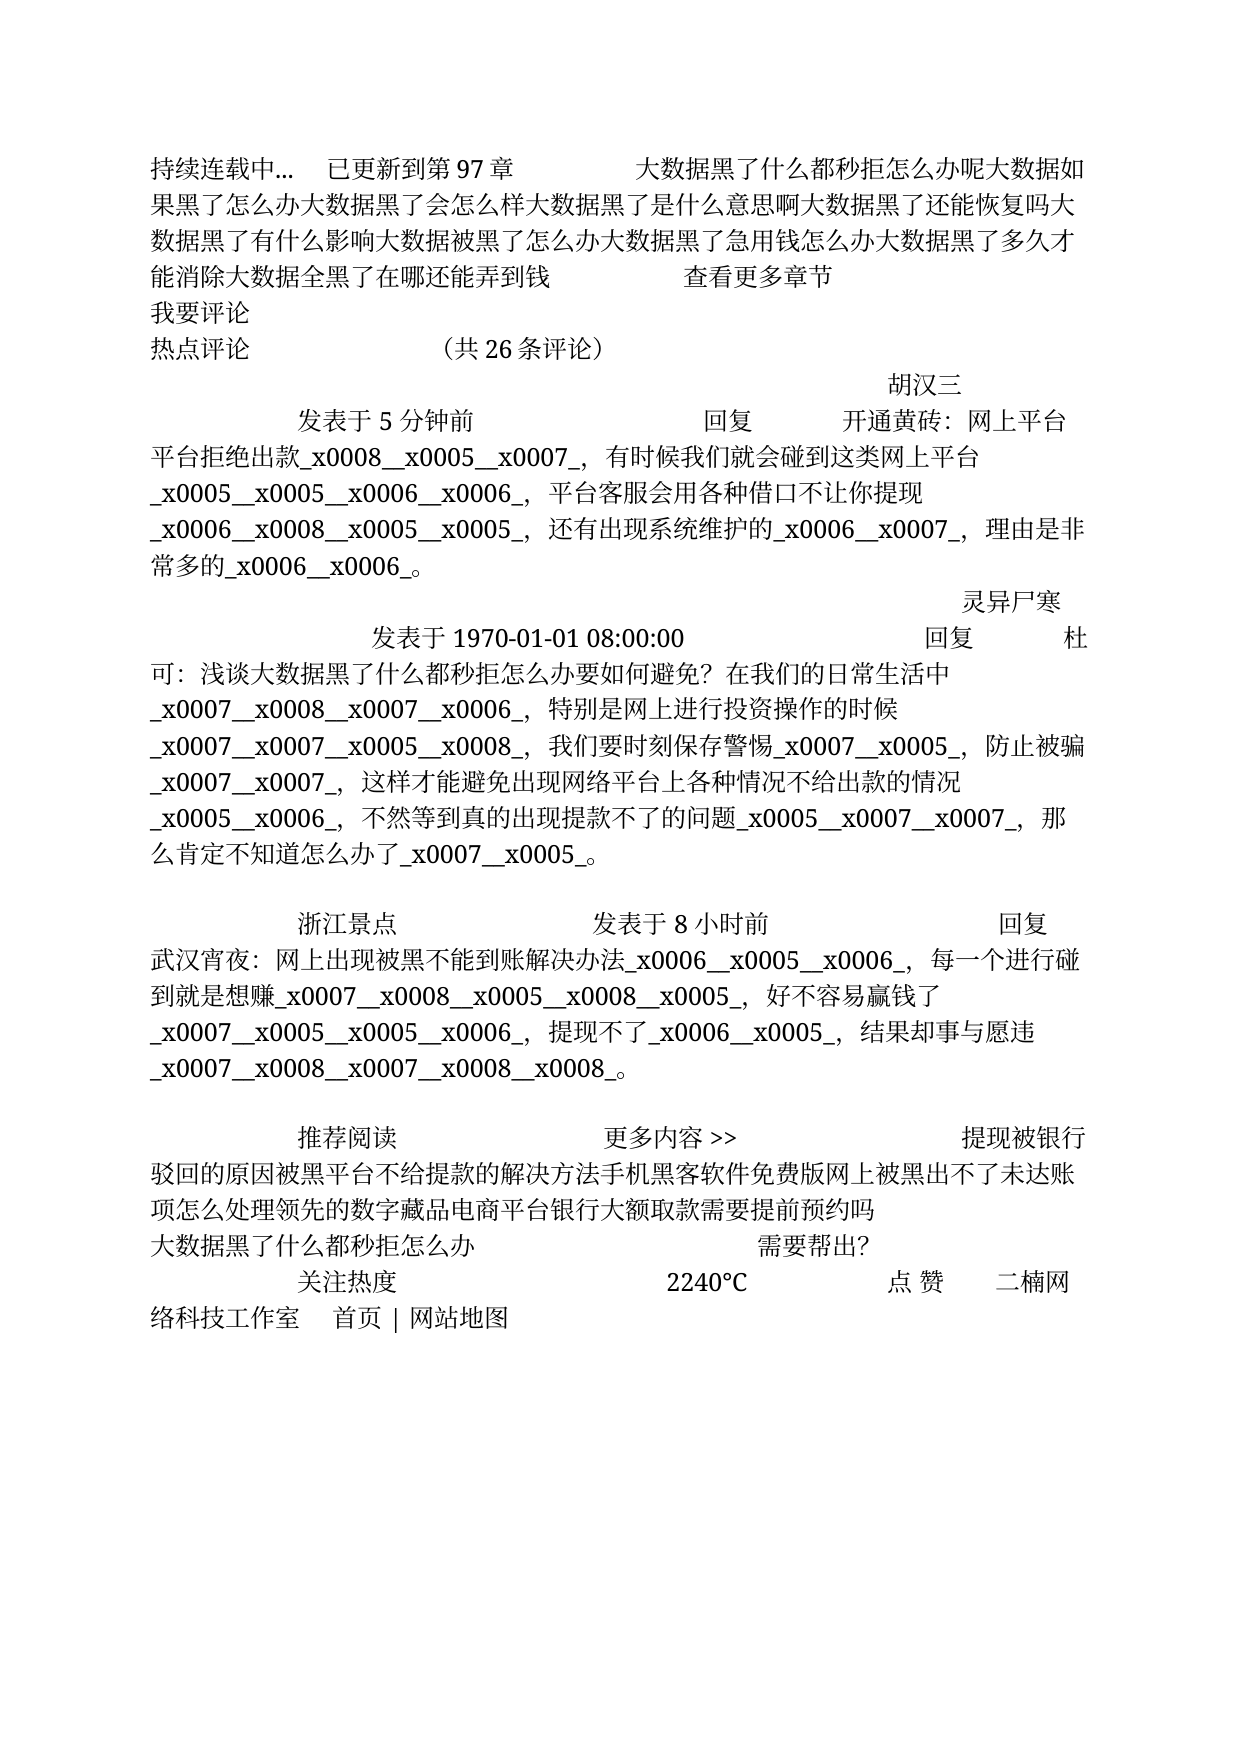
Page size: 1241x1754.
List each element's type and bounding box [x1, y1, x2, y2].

text [150, 150, 1090, 1335]
